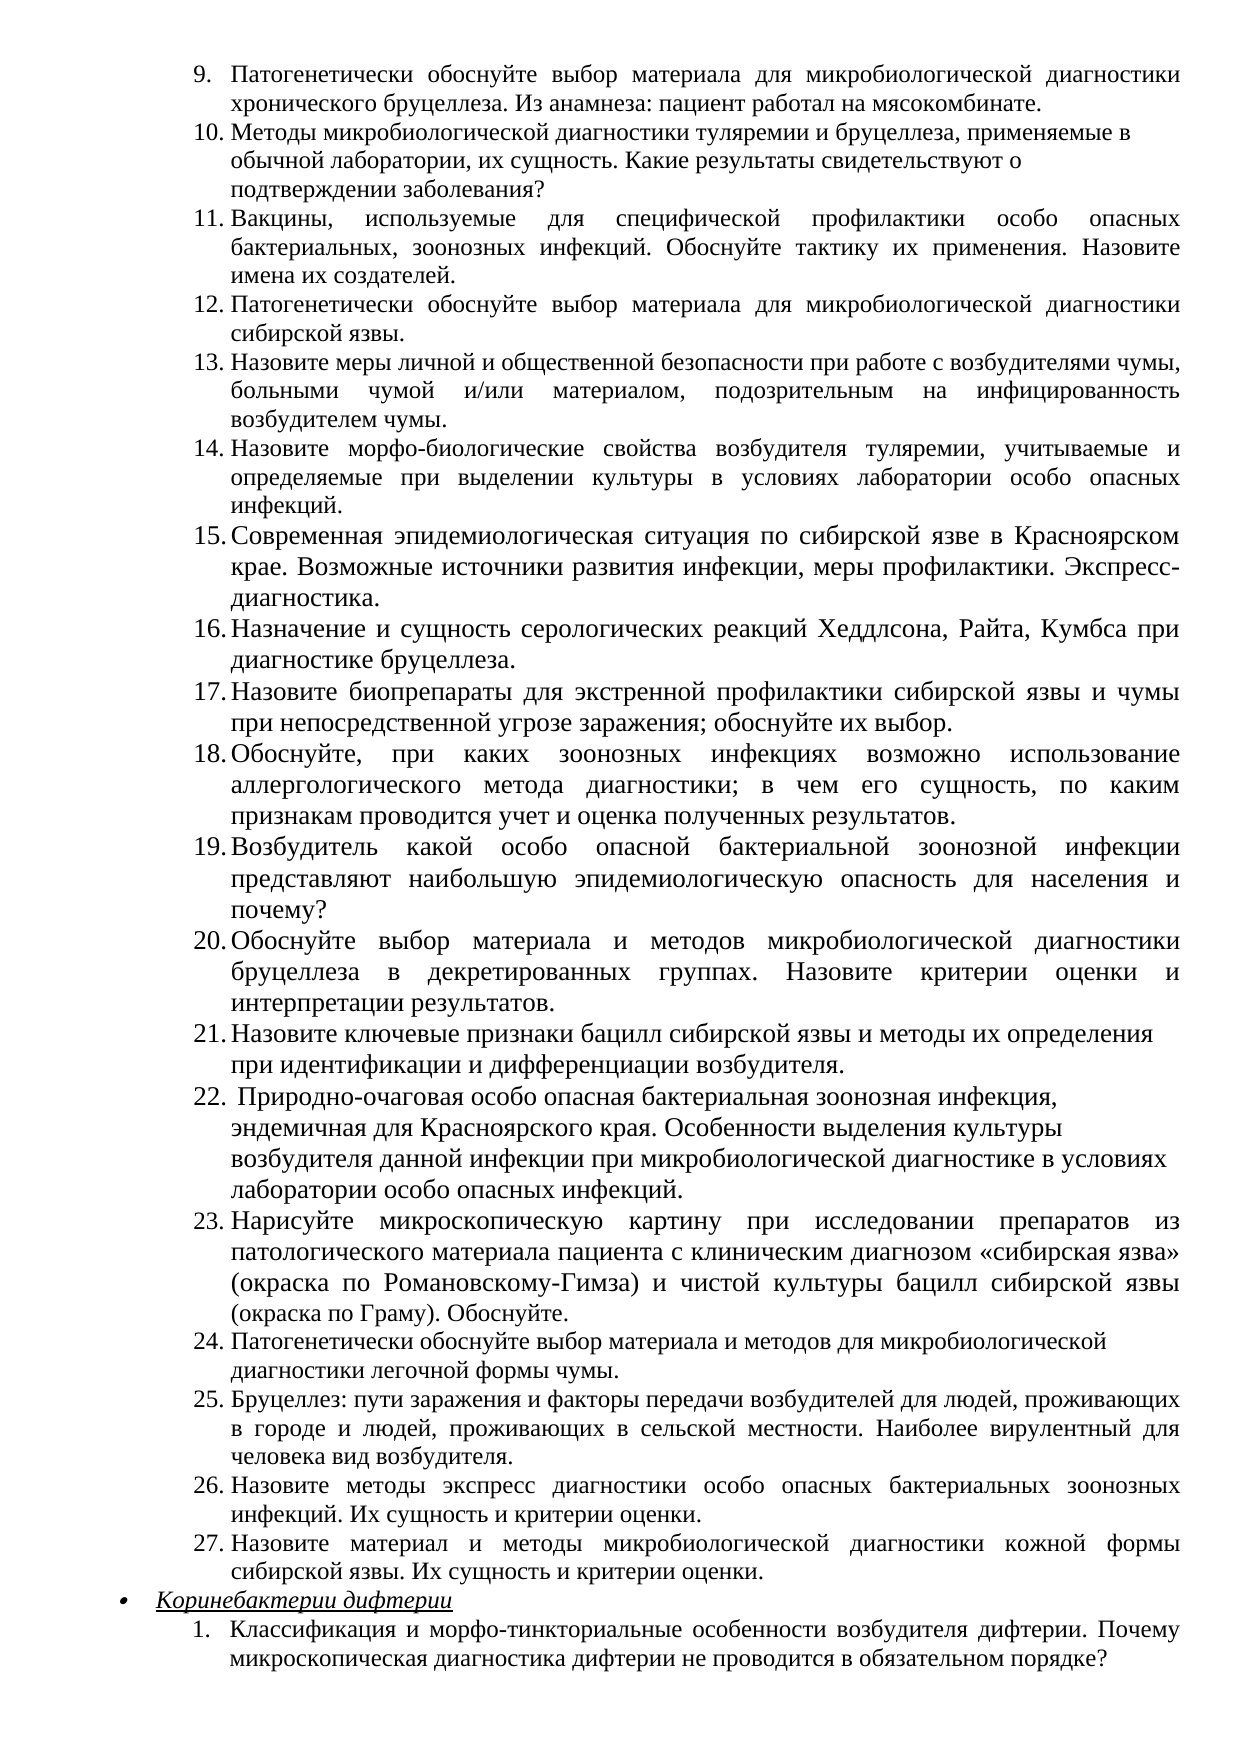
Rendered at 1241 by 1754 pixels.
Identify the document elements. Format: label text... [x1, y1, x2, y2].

list Назовите ключевые признаки бацилл сибирской язвы и методы их определения при идентификации и дифференциации возбудителя. [193, 1017, 1181, 1080]
list Бруцеллез: пути заражения и факторы передачи возбудителей для людей, проживающих в городе и людей, проживающих в сельской местности. Наиболее вирулентный для человека вид возбудителя. [193, 1384, 1181, 1470]
list Коринебактерии дифтерии [118, 1585, 1181, 1614]
list Обоснуйте выбор материала и методов микробиологической диагностики бруцеллеза в декретированных группах. Назовите критерии оценки и интерпретации результатов. [193, 924, 1181, 1017]
list Назовите меры личной и общественной безопасности при работе с возбудителями чумы, больными чумой и/или материалом, подозрительным на инфицированность возбудителем чумы. [193, 347, 1181, 433]
list Обоснуйте, при каких зоонозных инфекциях возможно использование аллергологического метода диагностики; в чем его сущность, по каким признакам проводится учет и оценка полученных результатов. [193, 737, 1181, 831]
list Назовите морфо-биологические свойства возбудителя туляремии, учитываемые и определяемые при выделении культуры в условиях лаборатории особо опасных инфекций. [193, 433, 1181, 519]
list Нарисуйте микроскопическую картину при исследовании препаратов из патологического материала пациента с клиническим диагнозом «сибирская язва» (окраска по Романовскому-Гимза) и чистой культуры бацилл сибирской язвы (окраска по Граму). Обоснуйте. [193, 1204, 1181, 1326]
list Назовите биопрепараты для экстренной профилактики сибирской язвы и чумы при непосредственной угрозе заражения; обоснуйте их выбор. [193, 675, 1181, 737]
list Возбудитель какой особо опасной бактериальной зоонозной инфекции представляют наибольшую эпидемиологическую опасность для населения и почему? [193, 831, 1181, 924]
list Вакцины, используемые для специфической профилактики особо опасных бактериальных, зоонозных инфекций. Обоснуйте тактику их применения. Назовите имена их создателей. [193, 203, 1181, 289]
list Назовите материал и методы микробиологической диагностики кожной формы сибирской язвы. Их сущность и критерии оценки. [193, 1528, 1181, 1585]
list Патогенетически обоснуйте выбор материала для микробиологической диагностики хронического бруцеллеза. Из анамнеза: пациент работал на мясокомбинате. [193, 59, 1181, 117]
list Методы микробиологической диагностики туляремии и бруцеллеза, применяемые в обычной лаборатории, их сущность. Какие результаты свидетельствуют о подтверждении заболевания? [193, 117, 1181, 203]
list Патогенетически обоснуйте выбор материала и методов для микробиологической диагностики легочной формы чумы. [193, 1326, 1181, 1384]
list Классификация и морфо-тинкториальные особенности возбудителя дифтерии. Почему микроскопическая диагностика дифтерии не проводится в обязательном порядке? [192, 1614, 1181, 1671]
list Современная эпидемиологическая ситуация по сибирской язве в Красноярском крае. Возможные источники развития инфекции, меры профилактики. Экспресс-диагностика. [193, 519, 1181, 612]
list Назначение и сущность серологических реакций Хеддлсона, Райта, Кумбса при диагностике бруцеллеза. [193, 612, 1181, 675]
list Природно-очаговая особо опасная бактериальная зоонозная инфекция, эндемичная для Красноярского края. Особенности выделения культуры возбудителя данной инфекции при микробиологической диагностике в условиях лаборатории особо опасных инфекций. [193, 1080, 1181, 1204]
list Назовите методы экспресс диагностики особо опасных бактериальных зоонозных инфекций. Их сущность и критерии оценки. [193, 1470, 1181, 1528]
list Патогенетически обоснуйте выбор материала для микробиологической диагностики сибирской язвы. [193, 289, 1181, 347]
